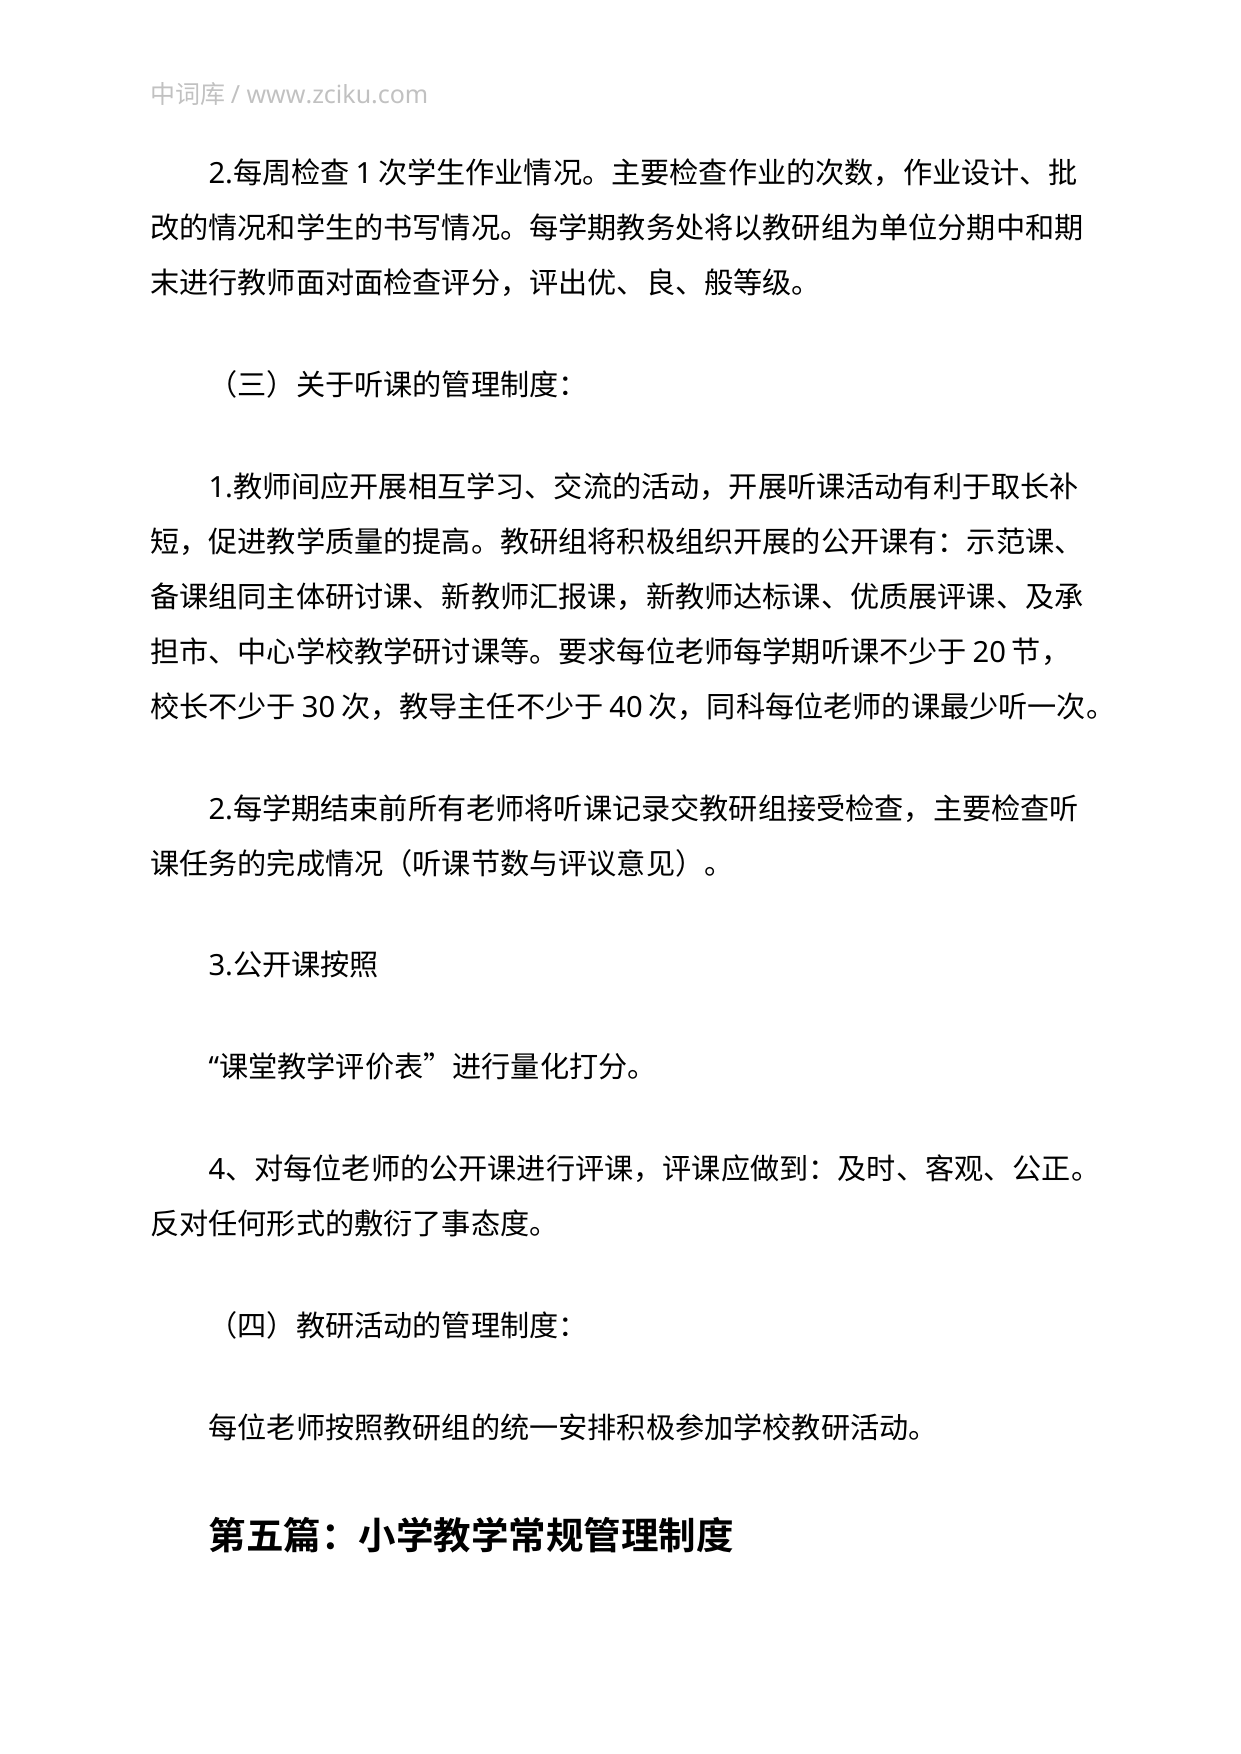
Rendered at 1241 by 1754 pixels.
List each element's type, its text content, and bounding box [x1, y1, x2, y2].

text 3.公开课按照 [150, 942, 1090, 984]
text 每位老师按照教研组的统一安排积极参加学校教研活动。 [150, 1404, 1090, 1447]
text （三）关于听课的管理制度： [150, 362, 1090, 404]
text 第五篇：小学教学常规管理制度 [150, 1506, 1090, 1561]
text 4、对每位老师的公开课进行评课，评课应做到：及时、客观、公正。反对任何形式的敷衍了事态度。 [150, 1146, 1090, 1243]
text “课堂教学评价表”进行量化打分。 [150, 1044, 1090, 1086]
text 1.教师间应开展相互学习、交流的活动，开展听课活动有利于取长补短，促进教学质量的提高。教研组将积极组织开展的公开课有：示范课、备课组同主体研讨课、新教师汇报课，新教师达标课、优质展评课、及承担市、中心学校教学研讨课等。要求每位老师每学期听课不少于20节，校长不少于30次，教导主任不少于40次，同科每位老师的课最少听一次。 [150, 463, 1090, 726]
text 2.每周检查1次学生作业情况。主要检查作业的次数，作业设计、批改的情况和学生的书写情况。每学期教务处将以教研组为单位分期中和期末进行教师面对面检查评分，评出优、良、般等级。 [150, 150, 1090, 302]
text （四）教研活动的管理制度： [150, 1303, 1090, 1345]
text 2.每学期结束前所有老师将听课记录交教研组接受检查，主要检查听课任务的完成情况（听课节数与评议意见）。 [150, 785, 1090, 882]
